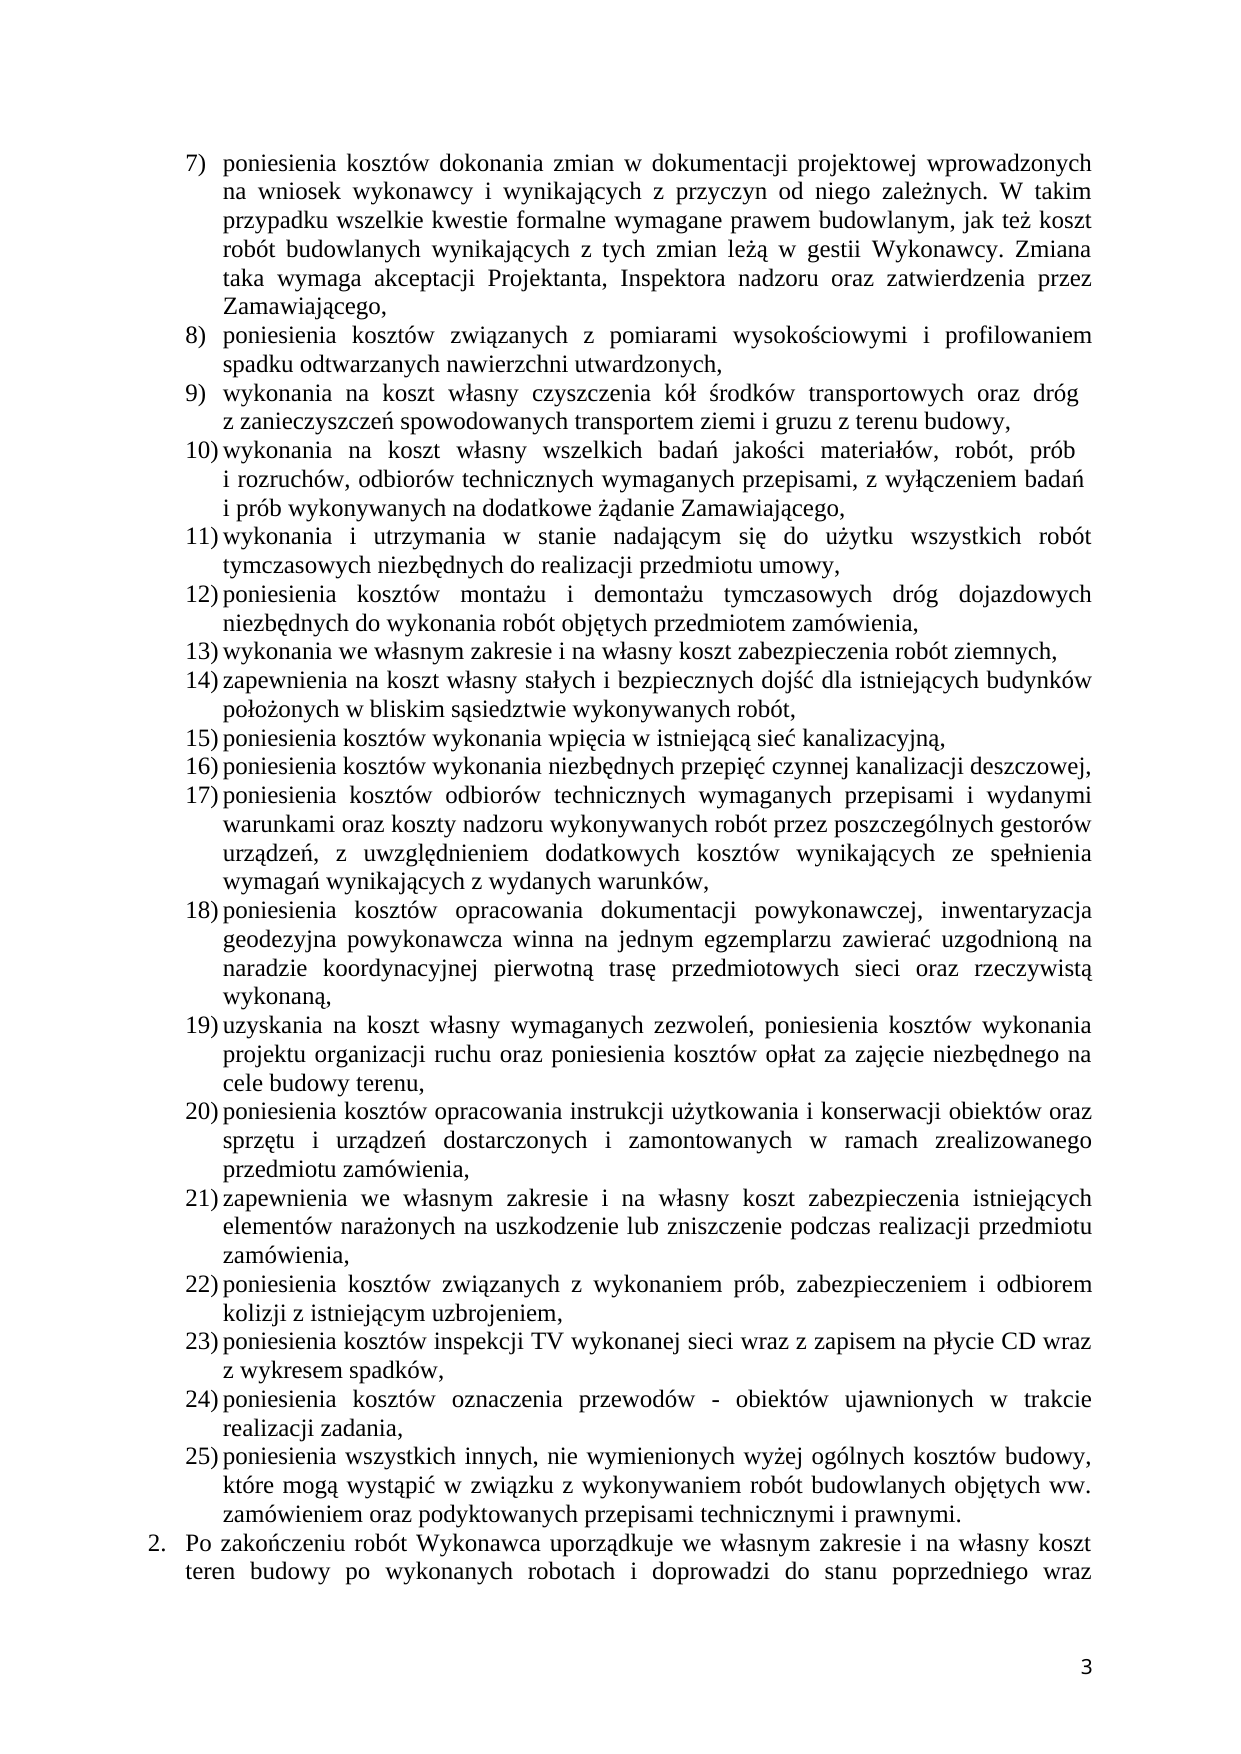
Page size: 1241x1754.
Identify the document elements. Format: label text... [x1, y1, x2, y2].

list poniesienia kosztów wykonania niezbędnych przepięć czynnej kanalizacji deszczowej, [185, 751, 1093, 780]
list poniesienia kosztów inspekcji TV wykonanej sieci wraz z zapisem na płycie CD wraz z wykresem spadków, [185, 1326, 1093, 1384]
list uzyskania na koszt własny wymaganych zezwoleń, poniesienia kosztów wykonania projektu organizacji ruchu oraz poniesienia kosztów opłat za zajęcie niezbędnego na cele budowy terenu, [185, 1010, 1093, 1096]
list zapewnienia na koszt własny stałych i bezpiecznych dojść dla istniejących budynków położonych w bliskim sąsiedztwie wykonywanych robót, [185, 665, 1093, 723]
list poniesienia kosztów związanych z wykonaniem prób, zabezpieczeniem i odbiorem kolizji z istniejącym uzbrojeniem, [185, 1269, 1093, 1326]
list poniesienia kosztów związanych z pomiarami wysokościowymi i profilowaniem spadku odtwarzanych nawierzchni utwardzonych, [185, 320, 1093, 378]
list poniesienia kosztów opracowania instrukcji użytkowania i konserwacji obiektów oraz sprzętu i urządzeń dostarczonych i zamontowanych w ramach zrealizowanego przedmiotu zamówienia, [185, 1096, 1093, 1183]
list poniesienia kosztów odbiorów technicznych wymaganych przepisami i wydanymi warunkami oraz koszty nadzoru wykonywanych robót przez poszczególnych gestorów urządzeń, z uwzględnieniem dodatkowych kosztów wynikających ze spełnienia wymagań wynikających z wydanych warunków, [185, 780, 1093, 895]
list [148, 1528, 1093, 1585]
list wykonania we własnym zakresie i na własny koszt zabezpieczenia robót ziemnych, [185, 636, 1093, 665]
list poniesienia kosztów opracowania dokumentacji powykonawczej, inwentaryzacja geodezyjna powykonawcza winna na jednym egzemplarzu zawierać uzgodnioną na naradzie koordynacyjnej pierwotną trasę przedmiotowych sieci oraz rzeczywistą wykonaną, [185, 895, 1093, 1010]
list poniesienia kosztów wykonania wpięcia w istniejącą sieć kanalizacyjną, [185, 723, 1093, 751]
list zapewnienia we własnym zakresie i na własny koszt zabezpieczenia istniejących elementów narażonych na uszkodzenie lub zniszczenie podczas realizacji przedmiotu zamówienia, [185, 1183, 1093, 1269]
list wykonania na koszt własny wszelkich badań jakości materiałów, robót, prób i rozruchów, odbiorów technicznych wymaganych przepisami, z wyłączeniem badań i prób wykonywanych na dodatkowe żądanie Zamawiającego, [185, 435, 1093, 521]
list poniesienia kosztów dokonania zmian w dokumentacji projektowej wprowadzonych na wniosek wykonawcy i wynikających z przyczyn od niego zależnych. W takim przypadku wszelkie kwestie formalne wymagane prawem budowlanym, jak też koszt robót budowlanych wynikających z tych zmian leżą w gestii Wykonawcy. Zmiana taka wymaga akceptacji Projektanta, Inspektora nadzoru oraz zatwierdzenia przez Zamawiającego, [185, 148, 1093, 320]
list wykonania na koszt własny czyszczenia kół środków transportowych oraz dróg z zanieczyszczeń spowodowanych transportem ziemi i gruzu z terenu budowy, [185, 378, 1093, 435]
list poniesienia wszystkich innych, nie wymienionych wyżej ogólnych kosztów budowy, które mogą wystąpić w związku z wykonywaniem robót budowlanych objętych ww. zamówieniem oraz podyktowanych przepisami technicznymi i prawnymi. [185, 1441, 1093, 1528]
list poniesienia kosztów montażu i demontażu tymczasowych dróg dojazdowych niezbędnych do wykonania robót objętych przedmiotem zamówienia, [185, 579, 1093, 636]
list poniesienia kosztów oznaczenia przewodów - obiektów ujawnionych w trakcie realizacji zadania, [185, 1384, 1093, 1441]
list wykonania i utrzymania w stanie nadającym się do użytku wszystkich robót tymczasowych niezbędnych do realizacji przedmiotu umowy, [185, 521, 1093, 579]
